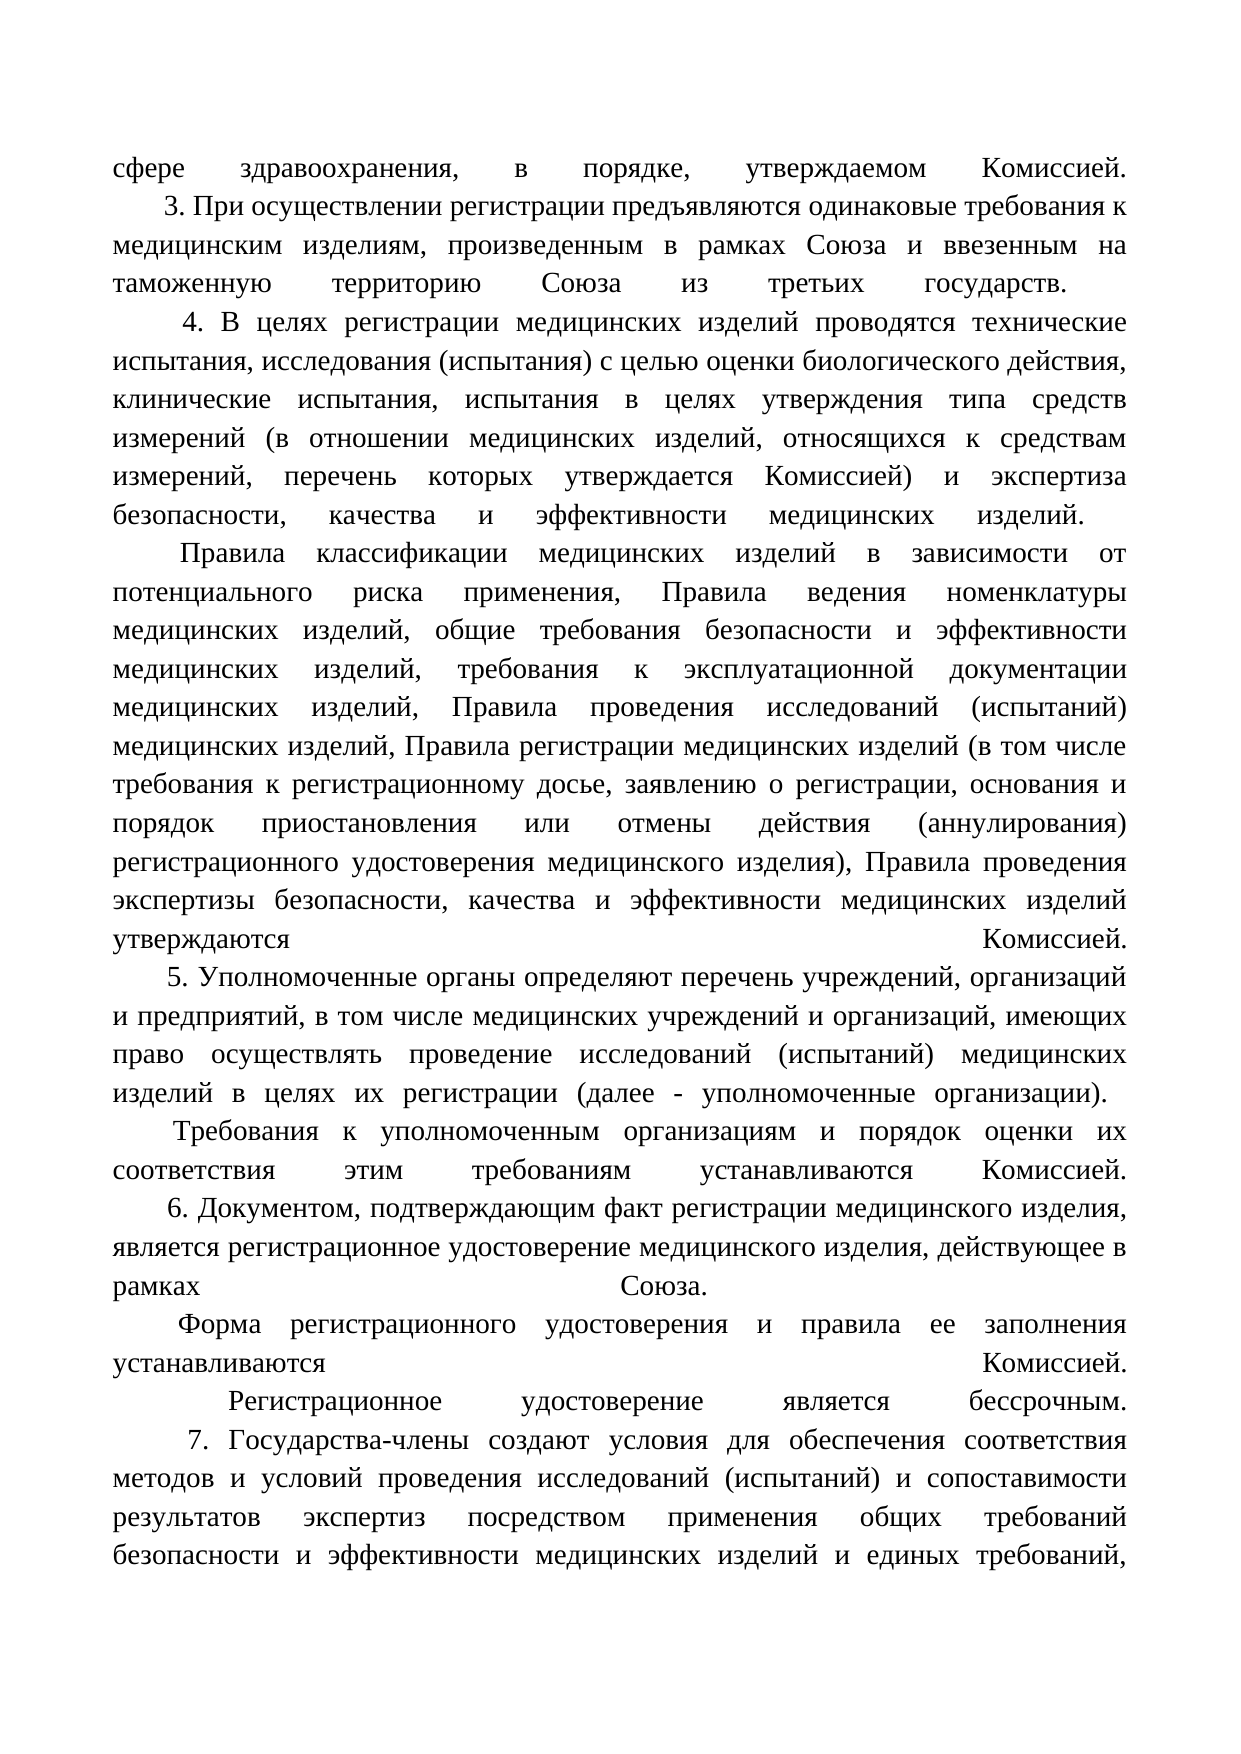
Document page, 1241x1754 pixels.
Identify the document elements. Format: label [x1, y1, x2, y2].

text [112, 150, 1128, 1571]
